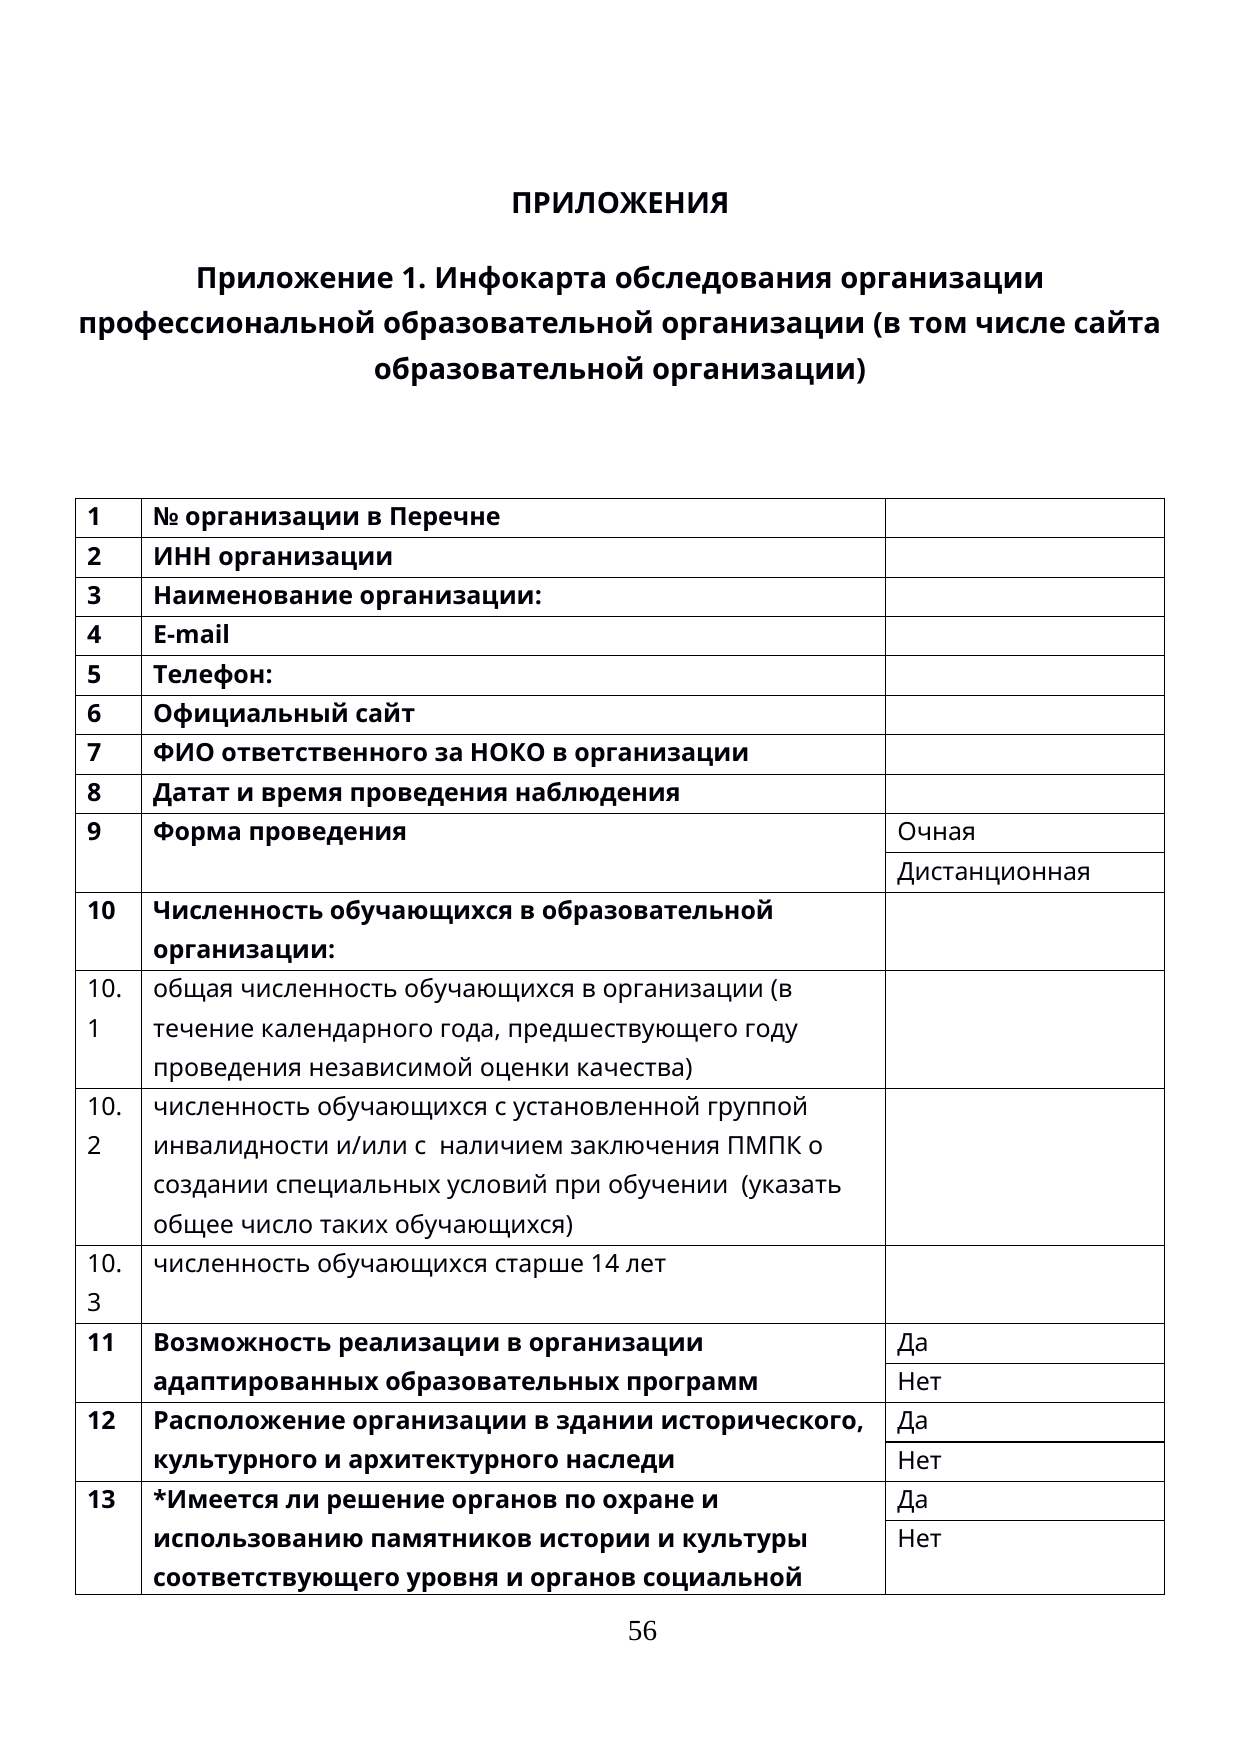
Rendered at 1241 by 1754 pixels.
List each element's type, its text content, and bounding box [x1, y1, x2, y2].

table_cell Очная [886, 814, 1164, 852]
text ПРИЛОЖЕНИЯ [75, 182, 1165, 222]
table_cell 11 [76, 1324, 141, 1402]
table_cell 10.3 [76, 1246, 141, 1323]
table_cell ФИО ответственного за НОКО в организации [142, 735, 885, 773]
table_cell ИНН организации [142, 538, 885, 577]
table_cell Возможность реализации в организации адаптированных образовательных программ [142, 1324, 885, 1402]
table_cell 10 [76, 893, 141, 970]
table_cell 12 [76, 1403, 141, 1481]
table_cell численность обучающихся с установленной группой инвалидности и/или c наличием заключения ПМПК о создании специальных условий при обучении (указать общее число таких обучающихся) [142, 1089, 885, 1245]
table_cell [886, 735, 1164, 773]
table_cell Телефон: [142, 656, 885, 695]
table_cell 9 [76, 814, 141, 892]
table_cell *Имеется ли решение органов по охране и использованию памятников истории и культуры соответствующего уровня и органов социальной защиты населения о невозможности выполнения требований по обеспечению доступности для инвалидов в части: оборудования входных групп пандусами (подъемными платформами); наличия адаптированных лифтов, поручней, расширенных дверных проемов; наличия специально оборудованных санитарно-гигиенических помещений в организации? [142, 1482, 885, 1594]
table_cell [886, 578, 1164, 616]
table_cell 5 [76, 656, 141, 695]
text Приложение 1. Инфокарта обследования организации профессиональной образовательной организации (в том числе сайта образовательной организации) [75, 257, 1165, 388]
table_cell 4 [76, 617, 141, 655]
table_cell [886, 971, 1164, 1088]
table_cell общая численность обучающихся в организации (в течение календарного года, предшествующего году проведения независимой оценки качества) [142, 971, 885, 1088]
table_cell [886, 775, 1164, 813]
table_cell [886, 617, 1164, 655]
table_cell Нет [886, 1443, 1164, 1481]
table_cell Датат и время проведения наблюдения [142, 775, 885, 813]
table_cell [886, 656, 1164, 695]
table_cell Да [886, 1403, 1164, 1441]
table_header № организации в Перечне [142, 499, 885, 537]
table_cell [886, 893, 1164, 970]
table_cell [886, 1246, 1164, 1323]
table_cell 13 [76, 1482, 141, 1594]
table_cell [886, 696, 1164, 734]
table_cell Дистанционная [886, 853, 1164, 892]
table_cell 10.1 [76, 971, 141, 1088]
table_cell E-mail [142, 617, 885, 655]
table_cell Официальный сайт [142, 696, 885, 734]
table_cell Расположение организации в здании исторического, культурного и архитектурного наследи [142, 1403, 885, 1481]
table_cell Нет [886, 1364, 1164, 1402]
table_cell 6 [76, 696, 141, 734]
table_header 1 [76, 499, 141, 537]
table_cell 10.2 [76, 1089, 141, 1245]
table_cell [886, 538, 1164, 577]
table_cell Да [886, 1324, 1164, 1363]
table_cell Да [886, 1482, 1164, 1520]
table_cell Наименование организации: [142, 578, 885, 616]
table_cell численность обучающихся старше 14 лет [142, 1246, 885, 1323]
table_cell Численность обучающихся в образовательной организации: [142, 893, 885, 970]
table_cell 3 [76, 578, 141, 616]
table_header [886, 499, 1164, 537]
table_cell Форма проведения [142, 814, 885, 892]
table_cell Нет [886, 1521, 1164, 1594]
table_cell 2 [76, 538, 141, 577]
table_cell 8 [76, 775, 141, 813]
table_cell 7 [76, 735, 141, 773]
table_cell [886, 1089, 1164, 1245]
